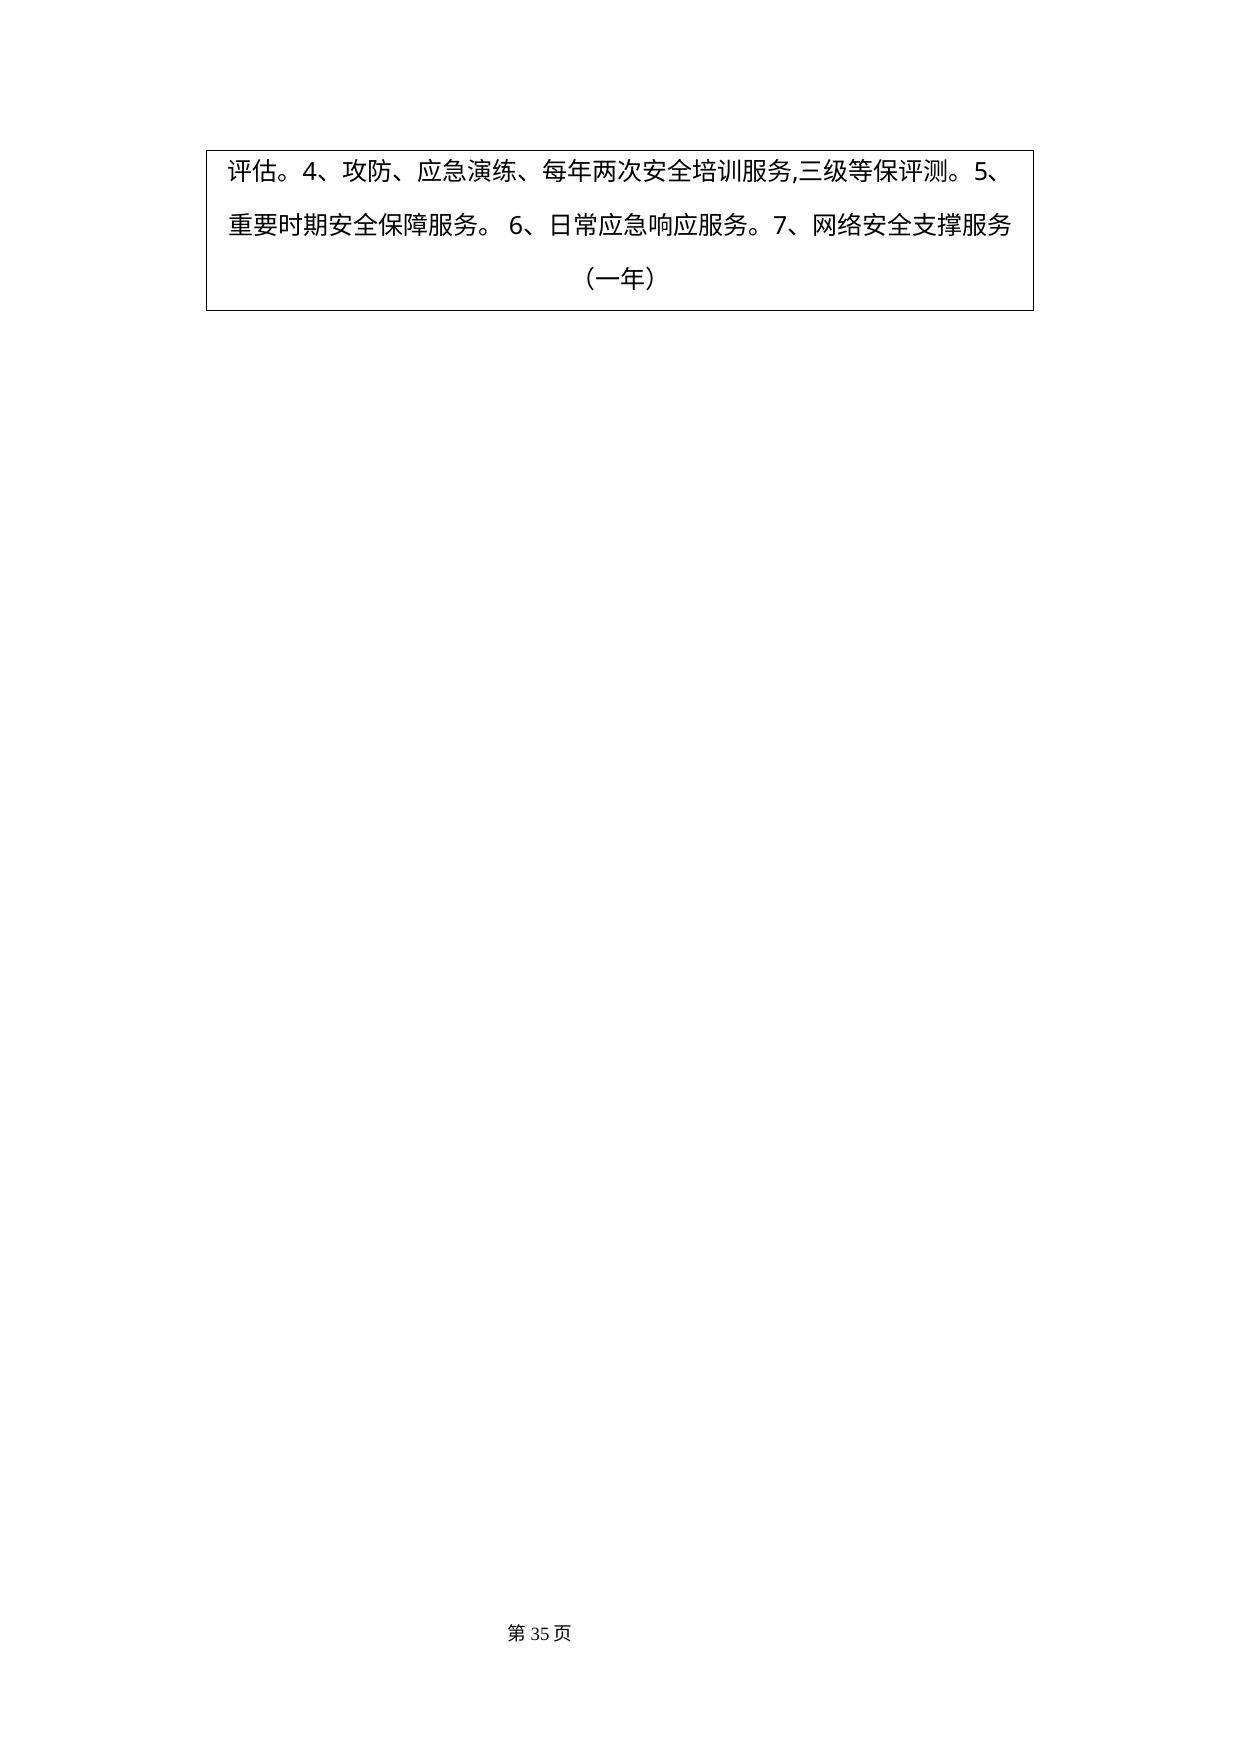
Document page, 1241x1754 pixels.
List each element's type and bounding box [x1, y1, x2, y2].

table_cell [207, 151, 1033, 310]
